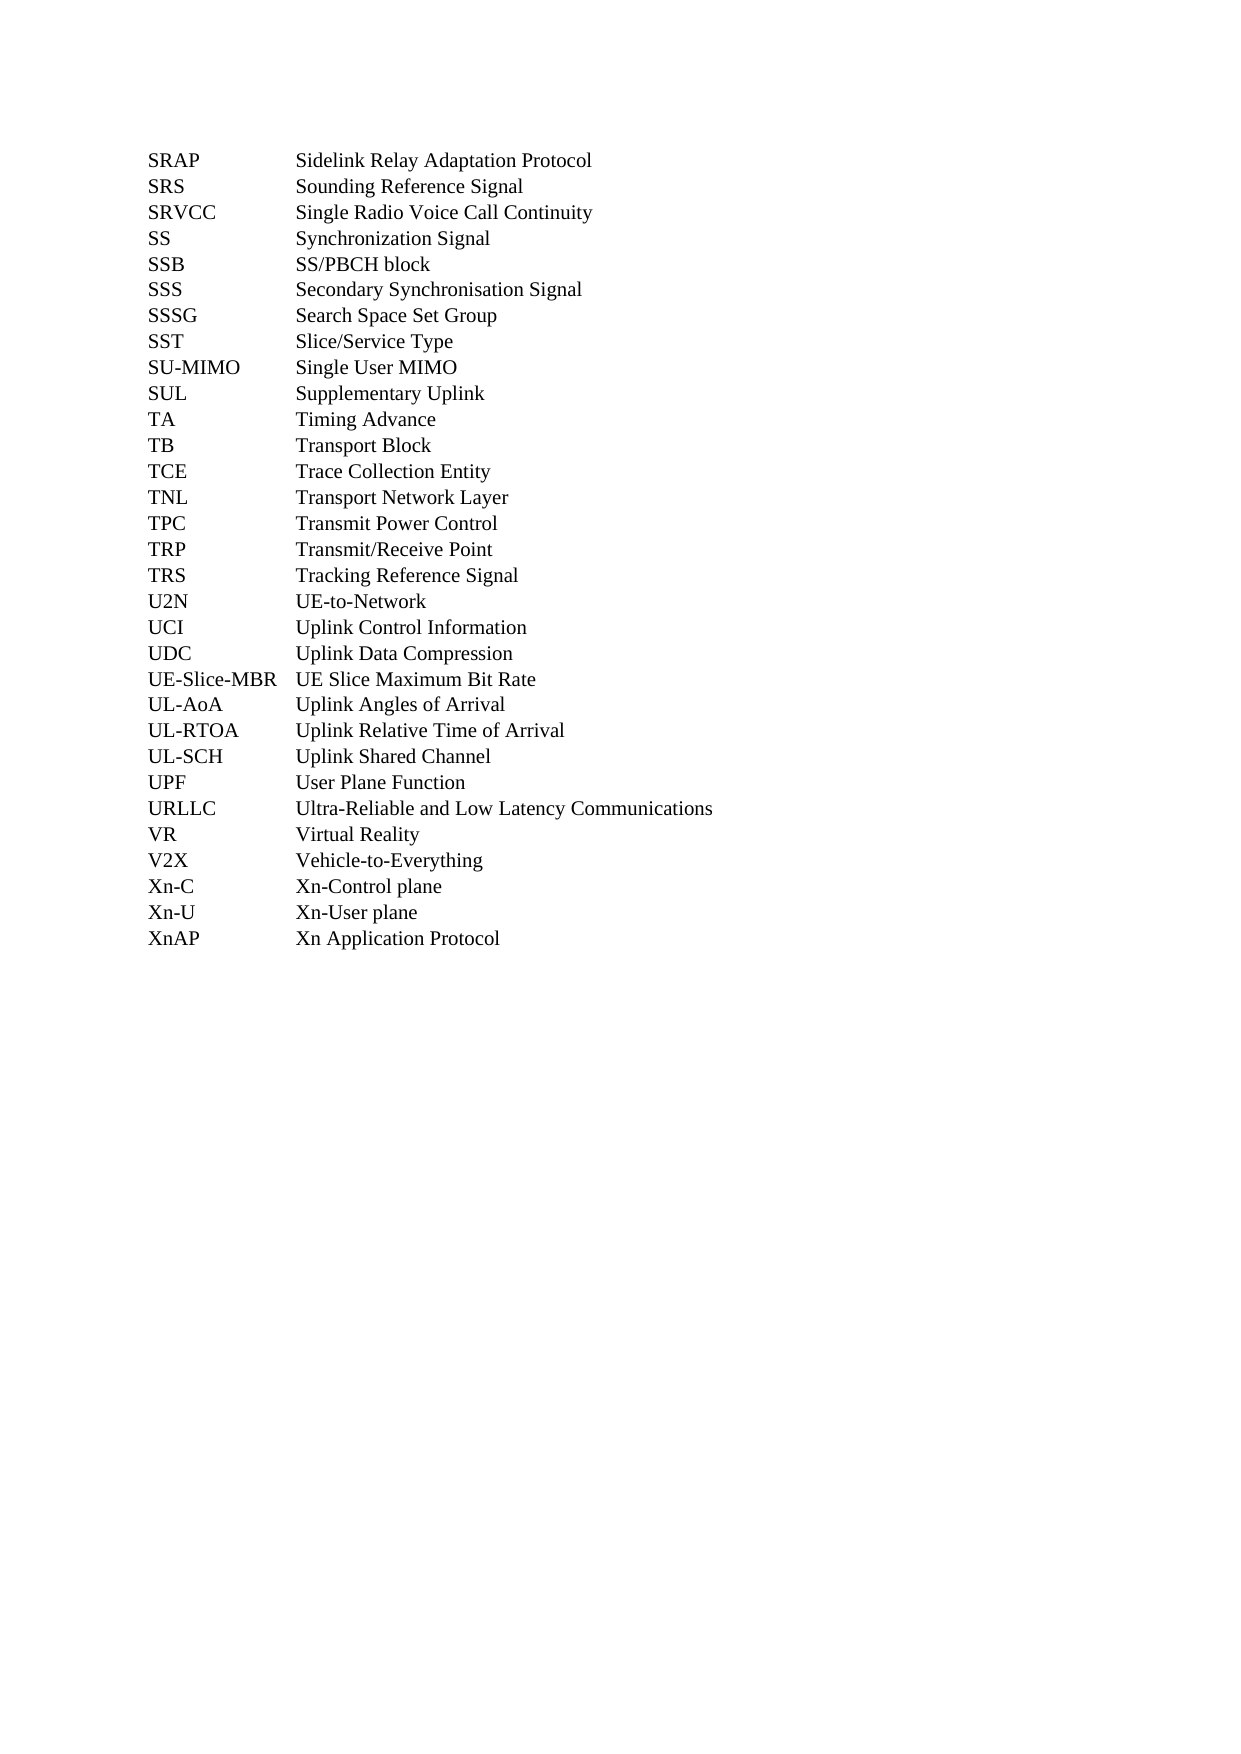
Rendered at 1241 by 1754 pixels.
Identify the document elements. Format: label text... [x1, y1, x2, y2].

text UL-RTOA Uplink Relative Time of Arrival [148, 718, 1122, 742]
text UE-Slice-MBR UE Slice Maximum Bit Rate [148, 666, 1122, 691]
text TNL Transport Network Layer [148, 485, 1122, 509]
text SRVCC Single Radio Voice Call Continuity [148, 199, 1122, 224]
text UL-AoA Uplink Angles of Arrival [148, 692, 1122, 716]
text V2X Vehicle-to-Everything [148, 848, 1122, 872]
text SSS Secondary Synchronisation Signal [148, 277, 1122, 301]
text UDC Uplink Data Compression [148, 641, 1122, 664]
text TRS Tracking Reference Signal [148, 563, 1122, 587]
text XnAP Xn Application Protocol [148, 926, 1122, 950]
text UCI Uplink Control Information [148, 614, 1122, 639]
text SRAP Sidelink Relay Adaptation Protocol [148, 148, 1122, 172]
text U2N UE-to-Network [148, 589, 1122, 613]
text SSSG Search Space Set Group [148, 303, 1122, 327]
text UL-SCH Uplink Shared Channel [148, 744, 1122, 768]
text SRS Sounding Reference Signal [148, 174, 1122, 198]
text TA Timing Advance [148, 407, 1122, 431]
text SU-MIMO Single User MIMO [148, 355, 1122, 379]
text Xn-U Xn-User plane [148, 900, 1122, 924]
text TB Transport Block [148, 433, 1122, 457]
text SS Synchronization Signal [148, 226, 1122, 249]
text SST Slice/Service Type [148, 329, 1122, 353]
text Xn-C Xn-Control plane [148, 874, 1122, 898]
text TCE Trace Collection Entity [148, 459, 1122, 483]
text VR Virtual Reality [148, 822, 1122, 846]
text SSB SS/PBCH block [148, 251, 1122, 276]
text TRP Transmit/Receive Point [148, 537, 1122, 561]
text UPF User Plane Function [148, 770, 1122, 794]
text SUL Supplementary Uplink [148, 381, 1122, 405]
text URLLC Ultra-Reliable and Low Latency Communications [148, 796, 1122, 820]
text TPC Transmit Power Control [148, 511, 1122, 535]
